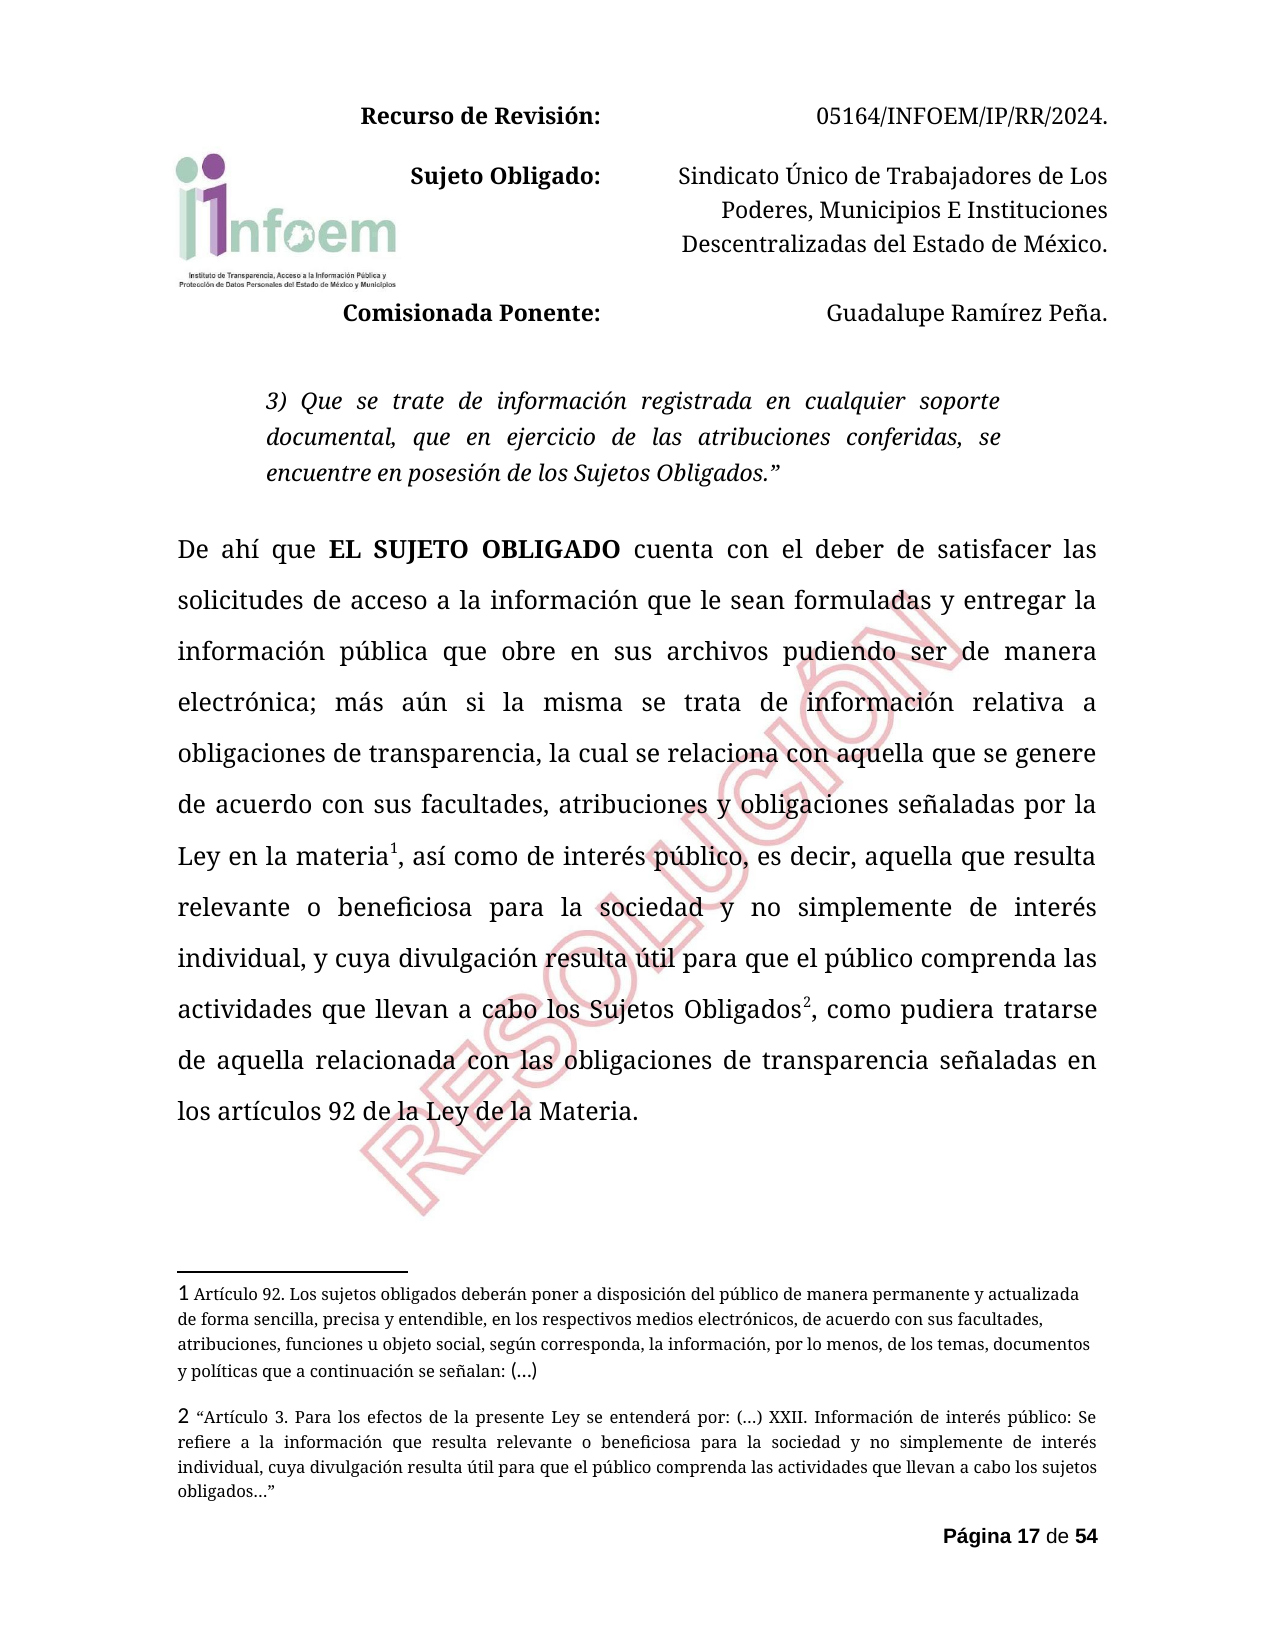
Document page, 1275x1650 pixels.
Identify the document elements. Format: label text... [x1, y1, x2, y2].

text 3) Que se trate de información registrada en cualquier soporte documental, que en ejercicio de las atribuciones conferidas, se encuentre en posesión de los Sujetos Obligados.” [266, 385, 1004, 488]
picture [66, 96, 1230, 1650]
text De ahí que EL SUJETO OBLIGADO cuenta con el deber de satisfacer las solicitudes de acceso a la información que le sean formuladas y entregar la información pública que obre en sus archivos pudiendo ser de manera electrónica; más aún si la misma se trata de información relativa a obligaciones de transparencia, la cual se relaciona con aquella que se genere de acuerdo con sus facultades, atribuciones y obligaciones señaladas por la Ley en la materia, así como de interés público, es decir, aquella que resulta relevante o beneficiosa para la sociedad y no simplemente de interés individual, y cuya divulgación resulta útil para que el público comprenda las actividades que llevan a cabo los Sujetos Obligados, como pudiera tratarse de aquella relacionada con las obligaciones de transparencia señaladas en los artículos 92 de la Ley de la Materia. [177, 532, 1098, 1127]
